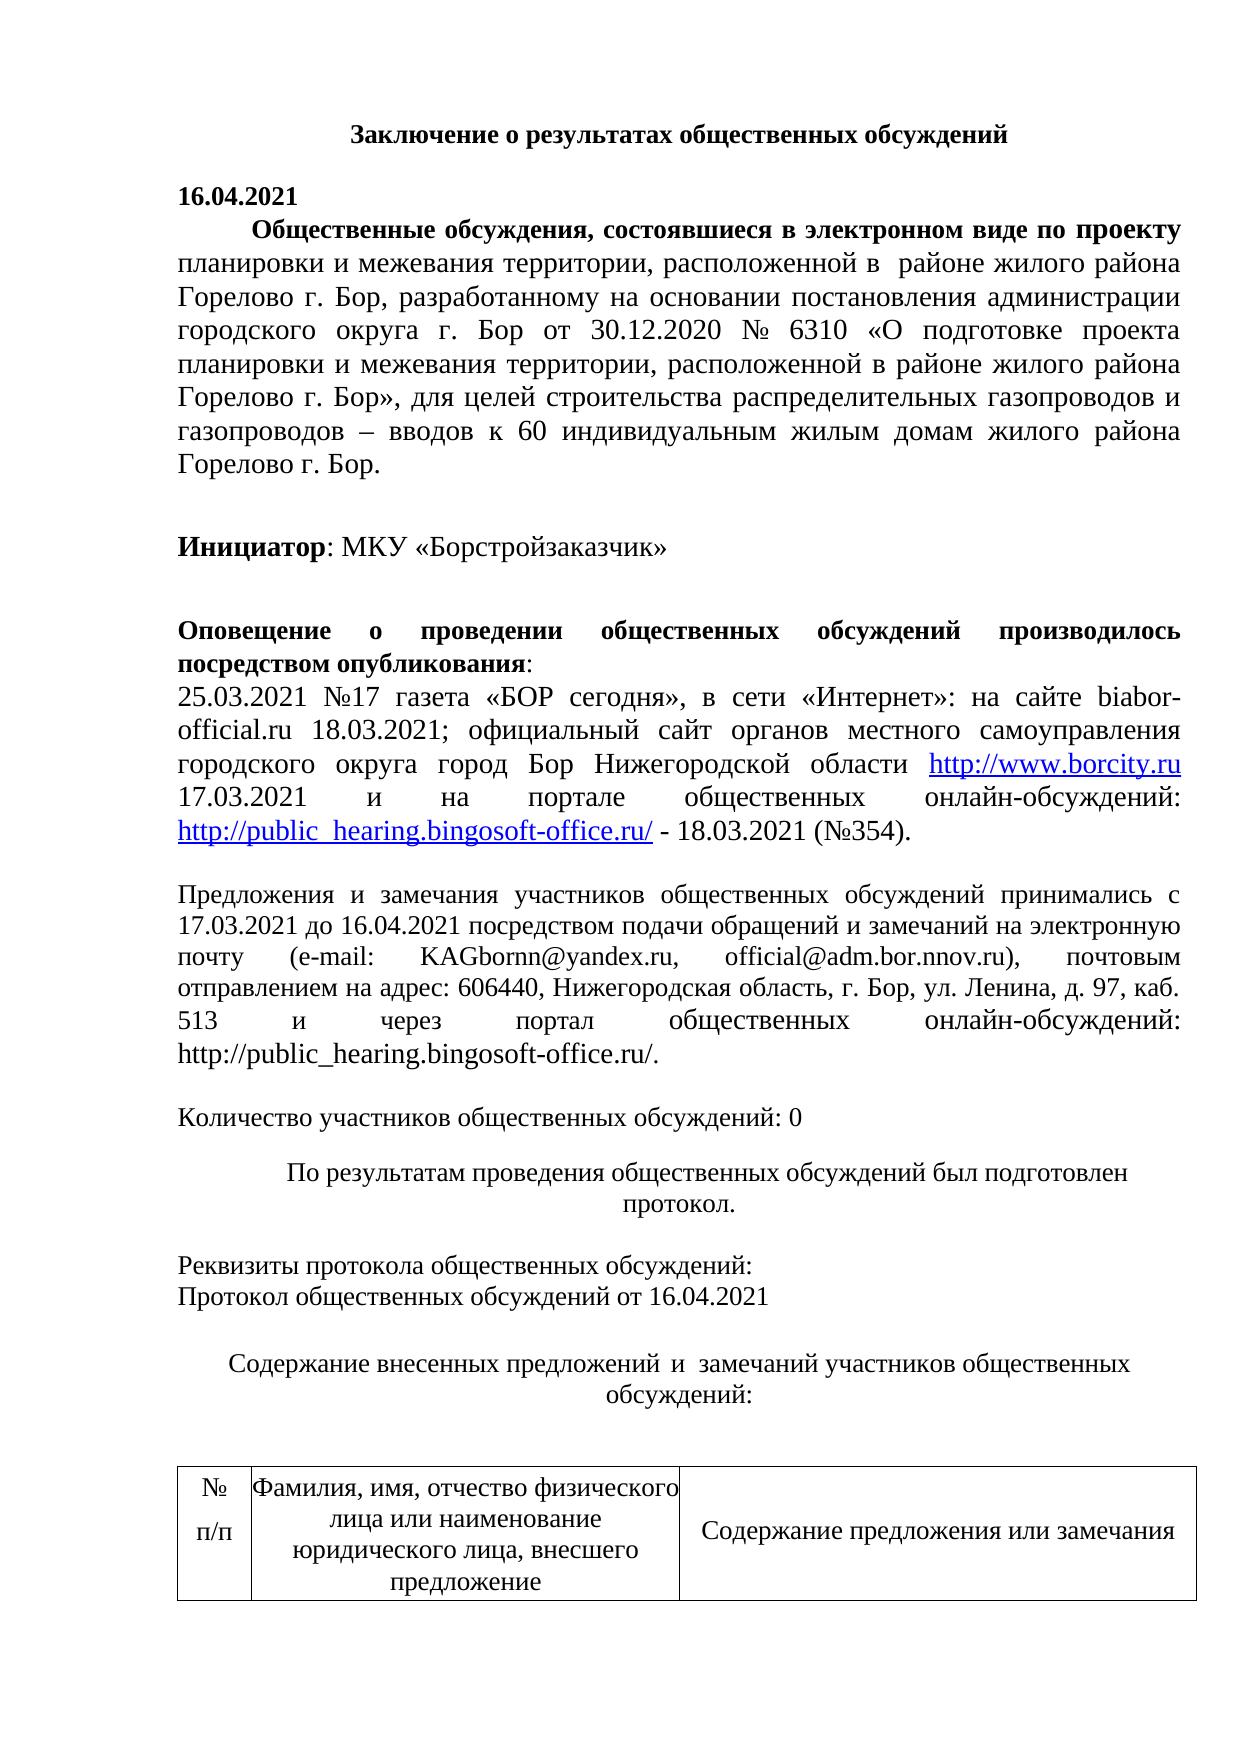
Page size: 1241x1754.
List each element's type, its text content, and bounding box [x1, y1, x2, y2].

text Оповещение о проведении общественных обсуждений производилось посредством опубликования: [177, 614, 1181, 679]
table_header Содержание предложения или замечания [680, 1467, 1196, 1600]
text Общественные обсуждения, состоявшиеся в электронном виде по проекту планировки и межевания территории, расположенной в районе жилого района Горелово г. Бор, разработанному на основании постановления администрации городского округа г. Бор от 30.12.2020 № 6310 «О подготовке проекта планировки и межевания территории, расположенной в районе жилого района Горелово г. Бор», для целей строительства распределительных газопроводов и газопроводов – вводов к 60 индивидуальным жилым домам жилого района Горелово г. Бор. [177, 212, 1181, 480]
text 25.03.2021 №17 газета «БОР сегодня», в сети «Интернет»: на сайте biabor-official.ru 18.03.2021; официальный сайт органов местного самоуправления городского округа город Бор Нижегородской области http://www.borcity.ru 17.03.2021 и на портале общественных онлайн-обсуждений: http://public_hearing.bingosoft-office.ru/ - 18.03.2021 (№354). [177, 679, 1181, 847]
text 16.04.2021 [177, 180, 1181, 212]
text Количество участников общественных обсуждений: 0 [177, 1101, 1181, 1132]
text По результатам проведения общественных обсуждений был подготовлен протокол. [177, 1156, 1181, 1218]
text Реквизиты протокола общественных обсуждений: [177, 1249, 1181, 1280]
table_header № п/п [178, 1467, 251, 1600]
text Инициатор: МКУ «Борстройзаказчик» [177, 529, 1181, 562]
text Протокол общественных обсуждений от 16.04.2021 [177, 1280, 1181, 1312]
text Содержание внесенных предложений и замечаний участников общественных обсуждений: [177, 1347, 1181, 1409]
table_header Фамилия, имя, отчество физического лица или наименование юридического лица, внесшего предложение [252, 1467, 679, 1600]
text Заключение о результатах общественных обсуждений [177, 118, 1181, 149]
text Предложения и замечания участников общественных обсуждений принимались с 17.03.2021 до 16.04.2021 посредством подачи обращений и замечаний на электронную почту (e-mail: KAGbornn@yandex.ru, official@adm.bor.nnov.ru), почтовым отправлением на адрес: 606440, Нижегородская область, г. Бор, ул. Ленина, д. 97, каб. 513 и через портал общественных онлайн-обсуждений: http://public_hearing.bingosoft-office.ru/. [177, 878, 1181, 1069]
